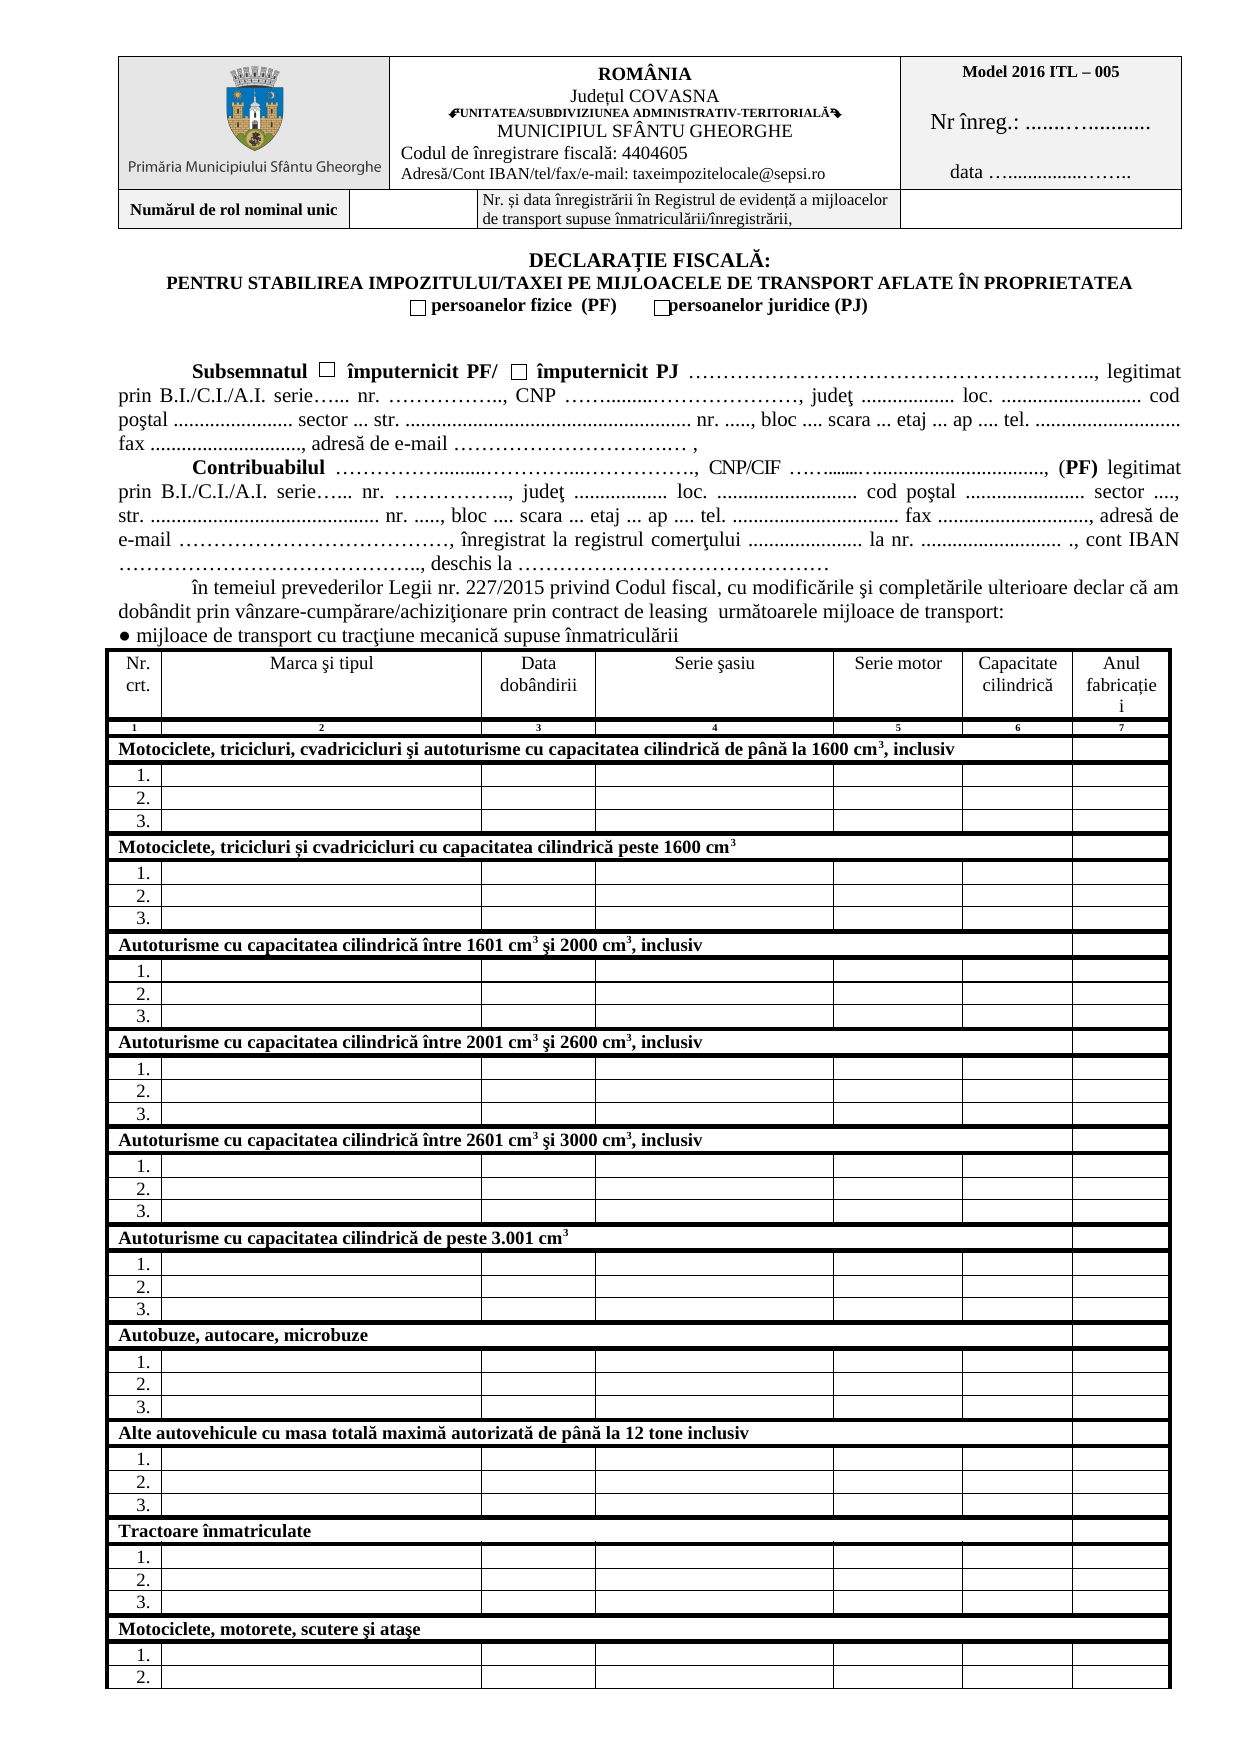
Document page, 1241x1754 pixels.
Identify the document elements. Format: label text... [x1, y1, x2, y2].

table_cell [834, 1373, 962, 1395]
table_cell [1073, 1448, 1168, 1470]
table_cell [162, 1005, 481, 1027]
table_cell 3. [109, 1298, 161, 1320]
table_cell [834, 1591, 962, 1613]
table_cell [1073, 1422, 1168, 1444]
table_cell [482, 1448, 595, 1470]
table_cell [834, 1200, 962, 1222]
table_cell [1073, 810, 1168, 831]
table_cell [162, 765, 481, 786]
table_cell [596, 1178, 833, 1199]
table_cell [482, 1058, 595, 1079]
table_cell [482, 1351, 595, 1372]
table_cell [482, 1200, 595, 1222]
table_cell [1073, 1298, 1168, 1320]
table_cell [963, 1666, 1072, 1688]
table_cell [596, 1494, 833, 1515]
table_cell [834, 1396, 962, 1417]
table_cell [162, 1644, 481, 1665]
table_cell 3. [109, 1494, 161, 1515]
table_cell 3. [109, 1200, 161, 1222]
table_cell [596, 1644, 833, 1665]
table_cell [1073, 1666, 1168, 1688]
table_cell [162, 1351, 481, 1372]
table_cell [834, 1080, 962, 1102]
table_cell [1073, 1591, 1168, 1613]
table_cell [834, 960, 962, 981]
table_cell [162, 1103, 481, 1124]
table_cell [834, 1276, 962, 1297]
table_cell [482, 1494, 595, 1515]
table_cell [482, 1569, 595, 1590]
table_cell [1073, 1351, 1168, 1372]
table_cell [1073, 1058, 1168, 1079]
table_cell [162, 1058, 481, 1079]
table_cell [963, 765, 1072, 786]
table_cell [834, 907, 962, 929]
table_cell [350, 190, 477, 228]
table_cell [1073, 1471, 1168, 1492]
table_cell [482, 1298, 595, 1320]
table_cell [834, 1666, 962, 1688]
text Subsemnatul împuternicit PF/ împuternicit PJ ………………………………………………….., legitimat prin B.I./C.I./A.I. serie…... nr. …………….., CNP …….........…………………, judeţ .................. loc. ........................... cod poştal ....................... sector ... str. ....................................................... nr. ....., bloc .... scara ... etaj ... ap .... tel. ............................ fax ............................., adresă de e-mail ………………………….… , [118, 359, 1181, 455]
table_cell 1. [109, 765, 161, 786]
table_cell [596, 1396, 833, 1417]
table_cell [596, 1666, 833, 1688]
table_cell 3. [109, 810, 161, 831]
table_cell [162, 1546, 481, 1568]
table_cell [963, 1471, 1072, 1492]
table_cell [596, 983, 833, 1004]
table_cell [482, 907, 595, 929]
table_cell Autoturisme cu capacitatea cilindrică între 1601 cm3 şi 2000 cm3, inclusiv [109, 934, 1072, 955]
table_cell [1073, 1129, 1168, 1151]
table_cell [596, 1005, 833, 1027]
table_cell [162, 983, 481, 1004]
table_cell 3. [109, 1103, 161, 1124]
table_cell Numărul de rol nominal unic [119, 190, 349, 228]
table_cell [1073, 836, 1168, 857]
table_cell [963, 983, 1072, 1004]
table_cell Autoturisme cu capacitatea cilindrică între 2001 cm3 şi 2600 cm3, inclusiv [109, 1031, 1072, 1053]
table_cell 1. [109, 1253, 161, 1274]
table_cell 3. [109, 1591, 161, 1613]
table_cell [596, 1253, 833, 1274]
table_cell [1073, 1031, 1168, 1053]
table_cell Tractoare înmatriculate [109, 1520, 1072, 1541]
table_cell [482, 1644, 595, 1665]
table_cell [482, 1155, 595, 1177]
table_cell [963, 1644, 1072, 1665]
table_cell [162, 1448, 481, 1470]
table_cell [162, 1178, 481, 1199]
table_cell [1073, 983, 1168, 1004]
table_cell [1073, 1080, 1168, 1102]
table_cell [834, 1058, 962, 1079]
table_cell [834, 1005, 962, 1027]
table_cell [1073, 1253, 1168, 1274]
table_cell 2. [109, 1666, 161, 1688]
table_cell [482, 1373, 595, 1395]
table_cell [1073, 1155, 1168, 1177]
table_cell [834, 1178, 962, 1199]
table_cell [1073, 1325, 1168, 1346]
table_cell [901, 190, 1181, 228]
table_cell [162, 1080, 481, 1102]
table_cell [834, 1569, 962, 1590]
table_cell [834, 885, 962, 906]
table_cell Autobuze, autocare, microbuze [109, 1325, 1072, 1346]
table_header Anul fabricației [1073, 652, 1168, 717]
table_cell [1073, 738, 1168, 760]
table_cell [162, 1155, 481, 1177]
table_cell [963, 1351, 1072, 1372]
table_cell Autoturisme cu capacitatea cilindrică de peste 3.001 cm3 [109, 1227, 1072, 1248]
table_cell [834, 1448, 962, 1470]
table_cell [963, 810, 1072, 831]
table_cell [834, 1253, 962, 1274]
picture [129, 66, 381, 175]
table_cell [596, 1471, 833, 1492]
table_cell [963, 1276, 1072, 1297]
table_cell Alte autovehicule cu masa totală maximă autorizată de până la 12 tone inclusiv [109, 1422, 1072, 1444]
table_cell [1073, 862, 1168, 884]
table_cell [482, 1396, 595, 1417]
table_cell Motociclete, tricicluri și cvadricicluri cu capacitatea cilindrică peste 1600 cm3 [109, 836, 1072, 857]
table_cell [963, 1253, 1072, 1274]
table_cell [1073, 907, 1168, 929]
table_cell [596, 960, 833, 981]
table_cell 2. [109, 1178, 161, 1199]
table_cell [1073, 1178, 1168, 1199]
table_header Capacitate cilindrică [963, 652, 1072, 717]
table_cell [963, 885, 1072, 906]
table_cell [596, 1569, 833, 1590]
table_cell [963, 1058, 1072, 1079]
table_cell 2. [109, 983, 161, 1004]
table_cell [162, 1471, 481, 1492]
table_header Marca şi tipul [162, 652, 481, 717]
table_cell 1. [109, 1546, 161, 1568]
table_cell [963, 1373, 1072, 1395]
table_cell [963, 862, 1072, 884]
text Contribuabilul …………….........…………...……………., CNP/CIF …….......…................................, (PF) legitimat prin B.I./C.I./A.I. serie…... nr. …………….., judeţ .................. loc. ........................... cod poştal ....................... sector ...., str. ............................................ nr. ....., bloc .... scara ... etaj ... ap .... tel. ................................ fax ............................., adresă de e-mail …………………………………, înregistrat la registrul comerţului ...................... la nr. ........................... ., cont IBAN …………………………………….., deschis la ……………………………………… [118, 455, 1181, 575]
table_cell [596, 1080, 833, 1102]
table_cell [963, 1200, 1072, 1222]
table_cell [162, 1494, 481, 1515]
table_cell 1. [109, 1351, 161, 1372]
table_cell [1073, 934, 1168, 955]
table_cell [162, 1200, 481, 1222]
table_cell 2. [109, 1569, 161, 1590]
table_cell [834, 1155, 962, 1177]
table_cell [1073, 885, 1168, 906]
table_header Serie motor [834, 652, 962, 717]
table_cell [1073, 1520, 1168, 1541]
table_cell [596, 885, 833, 906]
table_cell [1073, 787, 1168, 808]
table_header [119, 57, 389, 189]
table_cell [963, 1155, 1072, 1177]
table_cell [596, 1200, 833, 1222]
table_cell [482, 885, 595, 906]
table_cell [162, 1276, 481, 1297]
table_cell [596, 1155, 833, 1177]
table_cell 2. [109, 1471, 161, 1492]
table_cell Motociclete, tricicluri, cvadricicluri şi autoturisme cu capacitatea cilindrică de până la 1600 cm3, inclusiv [109, 738, 1072, 760]
table_cell [596, 1103, 833, 1124]
table_cell 3. [109, 907, 161, 929]
table_cell [596, 1373, 833, 1395]
table_header ROMÂNIA Județul COVASNA UNITATEA/SUBDIVIZIUNEA ADMINISTRATIV-TERITORIALĂ MUNICIPIUL SFÂNTU GHEORGHE Codul de înregistrare fiscală: 4404605 Adresă/Cont IBAN/tel/fax/e-mail: taxeimpozitelocale@sepsi.ro [390, 57, 900, 189]
table_cell [162, 960, 481, 981]
table_cell [963, 787, 1072, 808]
table_cell [482, 1666, 595, 1688]
table_cell Motociclete, motorete, scutere şi ataşe [109, 1618, 1168, 1639]
table_cell [1073, 1396, 1168, 1417]
table_cell [482, 1005, 595, 1027]
table_cell [834, 1298, 962, 1320]
table_cell [1073, 1569, 1168, 1590]
table_cell [482, 1080, 595, 1102]
table_cell [963, 1080, 1072, 1102]
table_cell [834, 1103, 962, 1124]
table_cell [1073, 1494, 1168, 1515]
table_cell [963, 1396, 1072, 1417]
table_cell [162, 885, 481, 906]
table_cell [1073, 1103, 1168, 1124]
table_cell [596, 907, 833, 929]
table_cell [834, 765, 962, 786]
text ● mijloace de transport cu tracţiune mecanică supuse înmatriculării [118, 623, 1181, 647]
table_cell [963, 1103, 1072, 1124]
table_cell [482, 1178, 595, 1199]
table_cell [963, 1546, 1072, 1568]
table_cell [963, 1569, 1072, 1590]
table_cell 1. [109, 862, 161, 884]
table_cell [596, 810, 833, 831]
table_cell [596, 765, 833, 786]
table_cell [834, 1471, 962, 1492]
table_cell [482, 787, 595, 808]
table_cell [162, 1569, 481, 1590]
table_cell 2. [109, 1080, 161, 1102]
table_cell [1073, 1546, 1168, 1568]
table_cell [834, 1351, 962, 1372]
table_cell 1. [109, 1058, 161, 1079]
table_cell [1073, 765, 1168, 786]
table_cell [162, 1666, 481, 1688]
table_cell [963, 1591, 1072, 1613]
table_cell DECLARAȚIE FISCALĂ: PENTRU STABILIREA IMPOZITULUI/TAXEI PE MIJLOACELE DE TRANSPORT AFLATE ÎN PROPRIETATEA persoanelor fizice (PF) persoanelor juridice (PJ) [118, 229, 1181, 315]
table_header Serie şasiu [596, 652, 833, 717]
table_cell Autoturisme cu capacitatea cilindrică între 2601 cm3 şi 3000 cm3, inclusiv [109, 1129, 1072, 1151]
table_cell [963, 1448, 1072, 1470]
table_cell [162, 787, 481, 808]
table_cell [1073, 1644, 1168, 1665]
table_cell [834, 787, 962, 808]
table_cell [162, 1373, 481, 1395]
table_header Nr. crt. [109, 652, 161, 717]
table_cell [963, 960, 1072, 981]
table_cell [482, 810, 595, 831]
table_cell [482, 765, 595, 786]
table_cell 1. [109, 1644, 161, 1665]
table_cell [596, 1591, 833, 1613]
table_cell [162, 1253, 481, 1274]
table_cell [1073, 1227, 1168, 1248]
table_cell 3. [109, 1005, 161, 1027]
table_cell [162, 810, 481, 831]
table_cell [963, 1005, 1072, 1027]
table_cell [1073, 1373, 1168, 1395]
table_cell [482, 1591, 595, 1613]
table_cell [162, 1591, 481, 1613]
table_cell [834, 862, 962, 884]
table_cell [596, 1448, 833, 1470]
table_cell 1. [109, 1155, 161, 1177]
table_cell [482, 1546, 595, 1568]
table_cell [596, 1276, 833, 1297]
table_cell [596, 787, 833, 808]
table_cell [162, 862, 481, 884]
table_cell 3. [109, 1396, 161, 1417]
table_cell 1. [109, 1448, 161, 1470]
table_cell [834, 1546, 962, 1568]
table_cell [596, 1058, 833, 1079]
table_cell [596, 1351, 833, 1372]
table_cell [834, 983, 962, 1004]
table_cell [834, 1494, 962, 1515]
table_cell [963, 907, 1072, 929]
table_cell [963, 1178, 1072, 1199]
table_cell [1073, 1005, 1168, 1027]
table_cell [596, 862, 833, 884]
table_header Data dobândirii [482, 652, 595, 717]
table_cell 1. [109, 960, 161, 981]
table_cell [1073, 1200, 1168, 1222]
table_cell [963, 1298, 1072, 1320]
table_cell 2. [109, 787, 161, 808]
table_cell [834, 810, 962, 831]
text în temeiul prevederilor Legii nr. 227/2015 privind Codul fiscal, cu modificările şi completările ulterioare declar că am dobândit prin vânzare-cumpărare/achiziţionare prin contract de leasing următoarele mijloace de transport: [118, 575, 1181, 623]
table_cell [596, 1546, 833, 1568]
table_cell [162, 1298, 481, 1320]
table_cell [482, 960, 595, 981]
table_cell 2. [109, 885, 161, 906]
table_cell [482, 862, 595, 884]
table_header Model 2016 ITL – 005 Nr înreg.: .......…........... data …...............…….. [901, 57, 1181, 189]
table_cell [834, 1644, 962, 1665]
table_cell 2. [109, 1373, 161, 1395]
table_cell [1073, 1276, 1168, 1297]
table_cell [482, 1471, 595, 1492]
table_cell Nr. și data înregistrării în Registrul de evidență a mijloacelor de transport supuse înmatriculării/înregistrării, [478, 190, 900, 228]
table_cell [482, 983, 595, 1004]
table_cell [482, 1103, 595, 1124]
table_cell [596, 1298, 833, 1320]
table_cell [1073, 960, 1168, 981]
table_cell [482, 1276, 595, 1297]
table_cell [482, 1253, 595, 1274]
table_cell [162, 1396, 481, 1417]
table_cell [162, 907, 481, 929]
table_cell [963, 1494, 1072, 1515]
table_cell 2. [109, 1276, 161, 1297]
